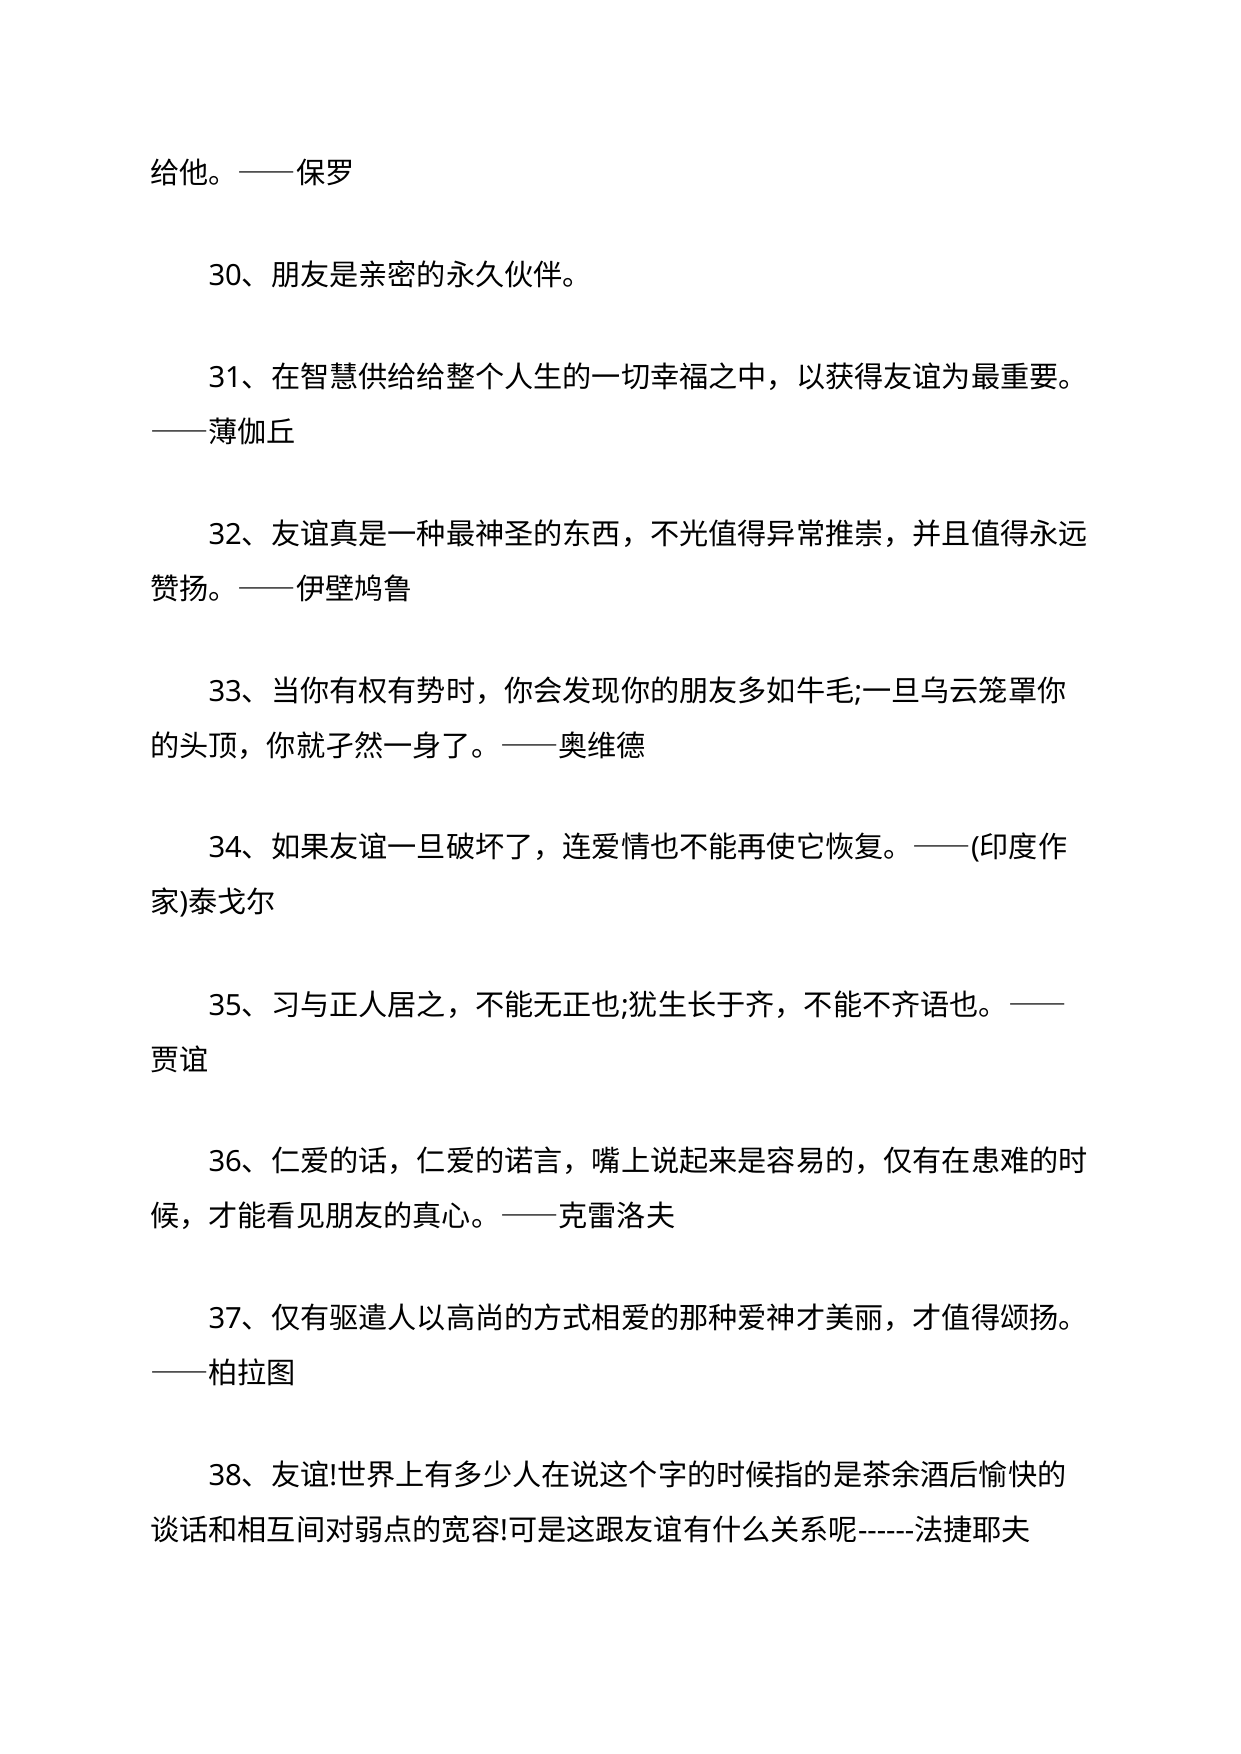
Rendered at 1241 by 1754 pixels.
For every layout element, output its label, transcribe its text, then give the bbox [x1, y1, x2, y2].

text 37、仅有驱遣人以高尚的方式相爱的那种爱神才美丽，才值得颂扬。——柏拉图 [150, 1294, 1090, 1392]
text 33、当你有权有势时，你会发现你的朋友多如牛毛;一旦乌云笼罩你的头顶，你就孑然一身了。——奥维德 [150, 667, 1090, 764]
text 32、友谊真是一种最神圣的东西，不光值得异常推崇，并且值得永远赞扬。——伊壁鸠鲁 [150, 511, 1090, 608]
text 34、如果友谊一旦破坏了，连爱情也不能再使它恢复。——(印度作家)泰戈尔 [150, 824, 1090, 921]
text 35、习与正人居之，不能无正也;犹生长于齐，不能不齐语也。——贾谊 [150, 981, 1090, 1078]
text 30、朋友是亲密的永久伙伴。 [150, 252, 1090, 294]
text 38、友谊!世界上有多少人在说这个字的时候指的是茶余酒后愉快的谈话和相互间对弱点的宽容!可是这跟友谊有什么关系呢------法捷耶夫 [150, 1451, 1090, 1549]
text 36、仁爱的话，仁爱的诺言，嘴上说起来是容易的，仅有在患难的时候，才能看见朋友的真心。——克雷洛夫 [150, 1138, 1090, 1235]
text 31、在智慧供给给整个人生的一切幸福之中，以获得友谊为最重要。——薄伽丘 [150, 354, 1090, 451]
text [150, 150, 1090, 192]
